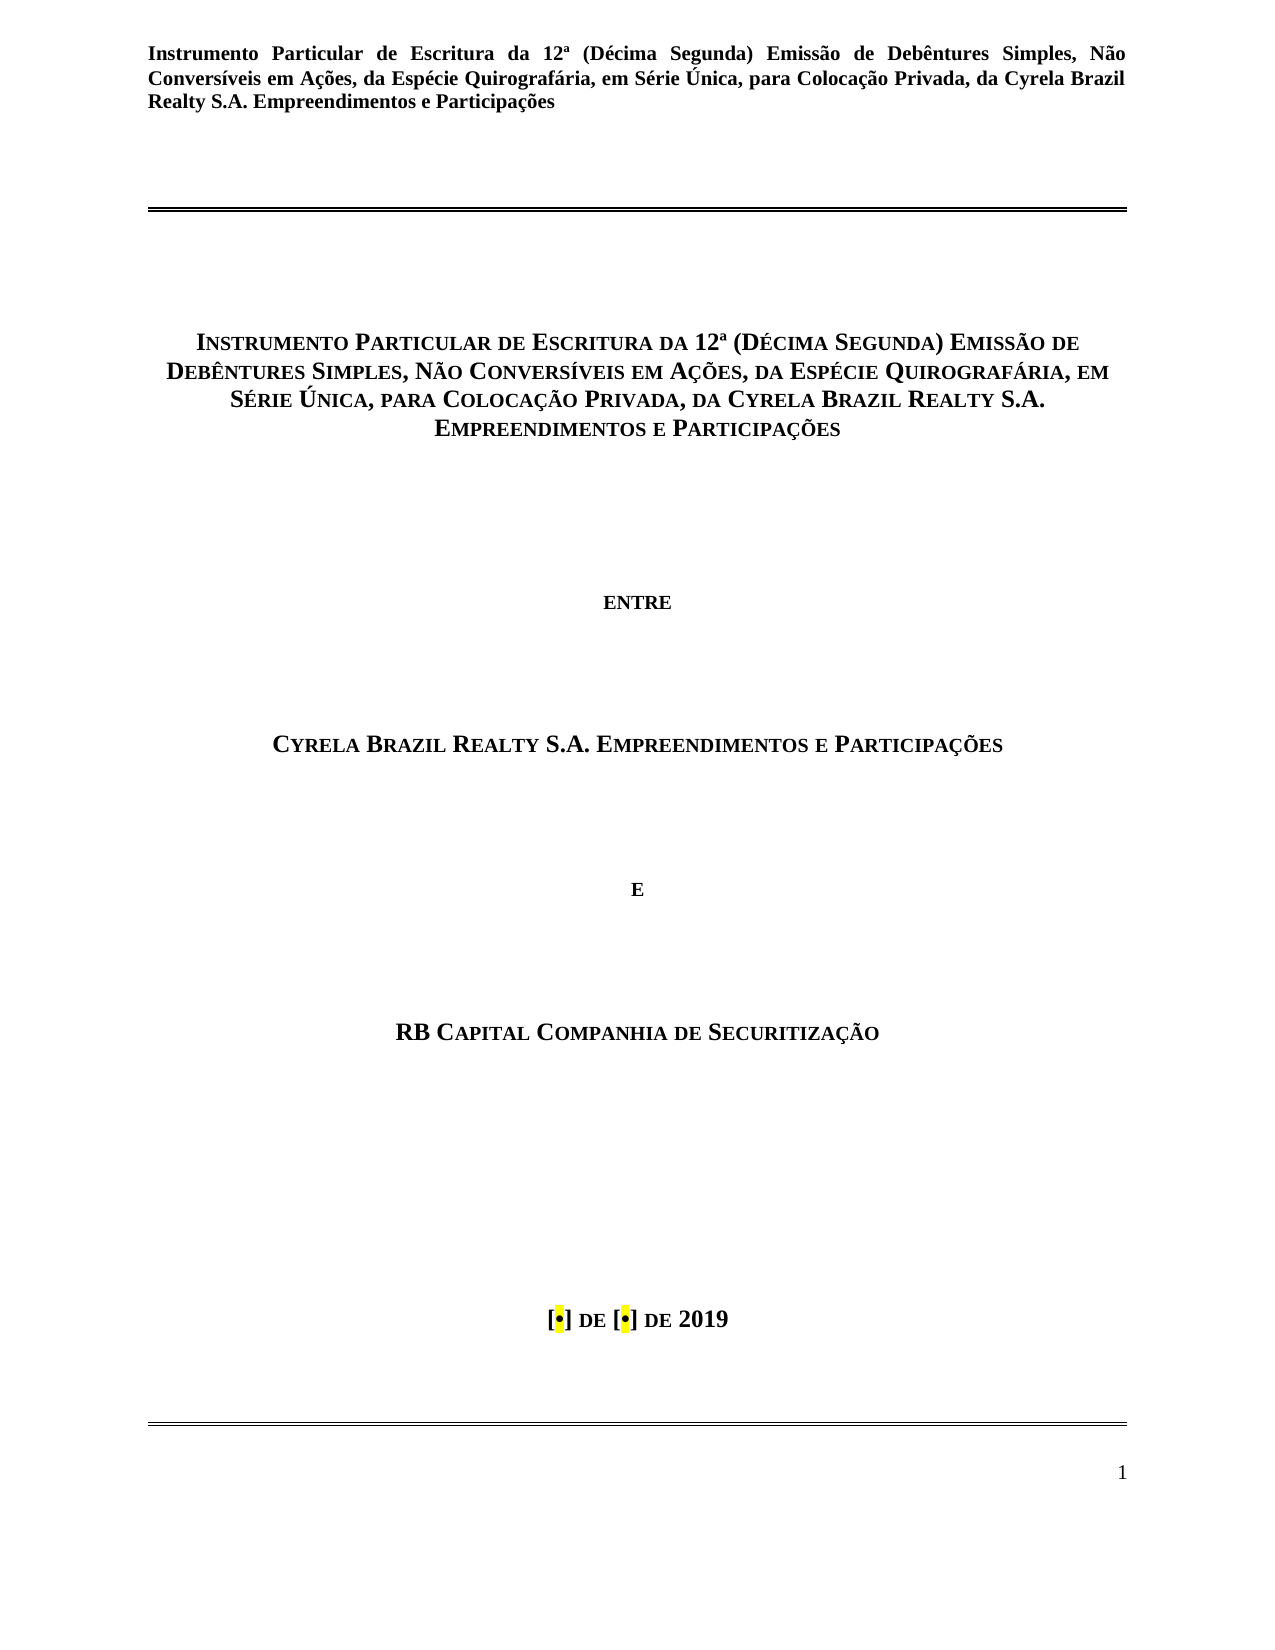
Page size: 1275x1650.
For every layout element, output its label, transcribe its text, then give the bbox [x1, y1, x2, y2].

text RB Capital Companhia de Securitização [148, 1017, 1127, 1046]
text e [148, 873, 1127, 902]
text [•] de [•] de 2019 [148, 1304, 1127, 1333]
text Instrumento Particular de Escritura da 12ª (Décima Segunda) Emissão de Debêntures Simples, Não Conversíveis em Ações, da Espécie Quirografária, em Série Única, para Colocação Privada, da Cyrela Brazil Realty S.A. Empreendimentos e Participações [148, 327, 1127, 442]
text entre [148, 586, 1127, 614]
text Cyrela Brazil Realty S.A. Empreendimentos e Participações [148, 729, 1127, 758]
